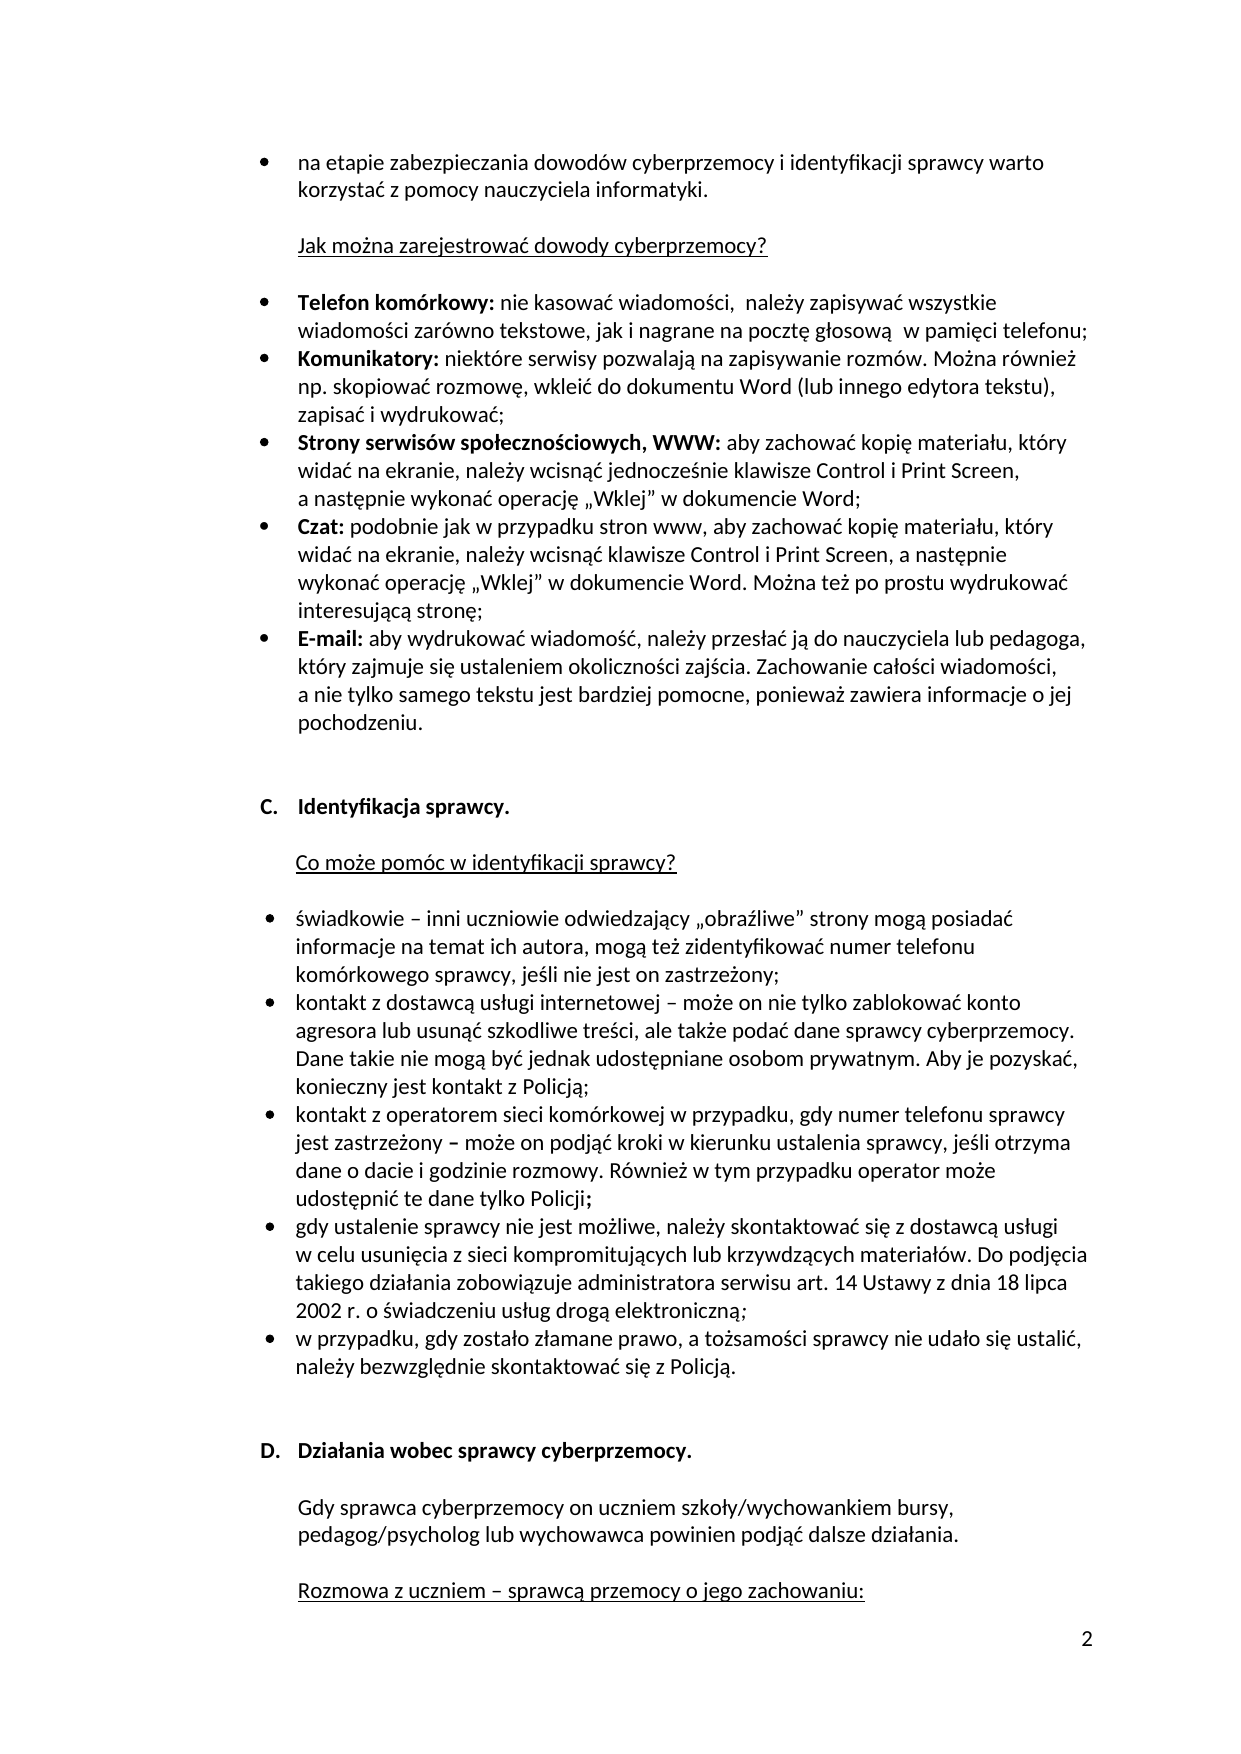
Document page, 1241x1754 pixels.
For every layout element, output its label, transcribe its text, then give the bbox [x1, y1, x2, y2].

list Jak można zarejestrować dowody cyberprzemocy? [298, 232, 1093, 260]
list kontakt z operatorem sieci komórkowej w przypadku, gdy numer telefonu sprawcy jest zastrzeżony – może on podjąć kroki w kierunku ustalenia sprawcy, jeśli otrzyma dane o dacie i godzinie rozmowy. Również w tym przypadku operator może udostępnić te dane tylko Policji; [266, 1100, 1093, 1212]
list Działania wobec sprawcy cyberprzemocy. [260, 1437, 1093, 1464]
list Gdy sprawca cyberprzemocy on uczniem szkoły/wychowankiem bursy, pedagog/psycholog lub wychowawca powinien podjąć dalsze działania. [298, 1493, 1093, 1549]
list E-mail: aby wydrukować wiadomość, należy przesłać ją do nauczyciela lub pedagoga, który zajmuje się ustaleniem okoliczności zajścia. Zachowanie całości wiadomości, a nie tylko samego tekstu jest bardziej pomocne, ponieważ zawiera informacje o jej pochodzeniu. [260, 624, 1093, 736]
list Telefon komórkowy: nie kasować wiadomości, należy zapisywać wszystkie wiadomości zarówno tekstowe, jak i nagrane na pocztę głosową w pamięci telefonu; [260, 288, 1093, 344]
list świadkowie – inni uczniowie odwiedzający „obraźliwe” strony mogą posiadać informacje na temat ich autora, mogą też zidentyfikować numer telefonu komórkowego sprawcy, jeśli nie jest on zastrzeżony; [266, 904, 1093, 988]
list Strony serwisów społecznościowych, WWW: aby zachować kopię materiału, który widać na ekranie, należy wcisnąć jednocześnie klawisze Control i Print Screen, a następnie wykonać operację „Wklej” w dokumencie Word; [260, 428, 1093, 512]
list Rozmowa z uczniem – sprawcą przemocy o jego zachowaniu: [298, 1577, 1093, 1605]
list kontakt z dostawcą usługi internetowej – może on nie tylko zablokować konto agresora lub usunąć szkodliwe treści, ale także podać dane sprawcy cyberprzemocy. Dane takie nie mogą być jednak udostępniane osobom prywatnym. Aby je pozyskać, konieczny jest kontakt z Policją; [266, 988, 1093, 1100]
list Czat: podobnie jak w przypadku stron www, aby zachować kopię materiału, który widać na ekranie, należy wcisnąć klawisze Control i Print Screen, a następnie wykonać operację „Wklej” w dokumencie Word. Można też po prostu wydrukować interesującą stronę; [260, 512, 1093, 624]
text Co może pomóc w identyfikacji sprawcy? [295, 848, 1093, 876]
list gdy ustalenie sprawcy nie jest możliwe, należy skontaktować się z dostawcą usługi w celu usunięcia z sieci kompromitujących lub krzywdzących materiałów. Do podjęcia takiego działania zobowiązuje administratora serwisu art. 14 Ustawy z dnia 18 lipca 2002 r. o świadczeniu usług drogą elektroniczną; [266, 1212, 1093, 1324]
list Identyfikacja sprawcy. [260, 792, 1093, 820]
list w przypadku, gdy zostało złamane prawo, a tożsamości sprawcy nie udało się ustalić, należy bezwzględnie skontaktować się z Policją. [266, 1324, 1093, 1381]
list Komunikatory: niektóre serwisy pozwalają na zapisywanie rozmów. Można również np. skopiować rozmowę, wkleić do dokumentu Word (lub innego edytora tekstu), zapisać i wydrukować; [260, 344, 1093, 428]
list na etapie zabezpieczania dowodów cyberprzemocy i identyfikacji sprawcy warto korzystać z pomocy nauczyciela informatyki. [260, 148, 1093, 204]
